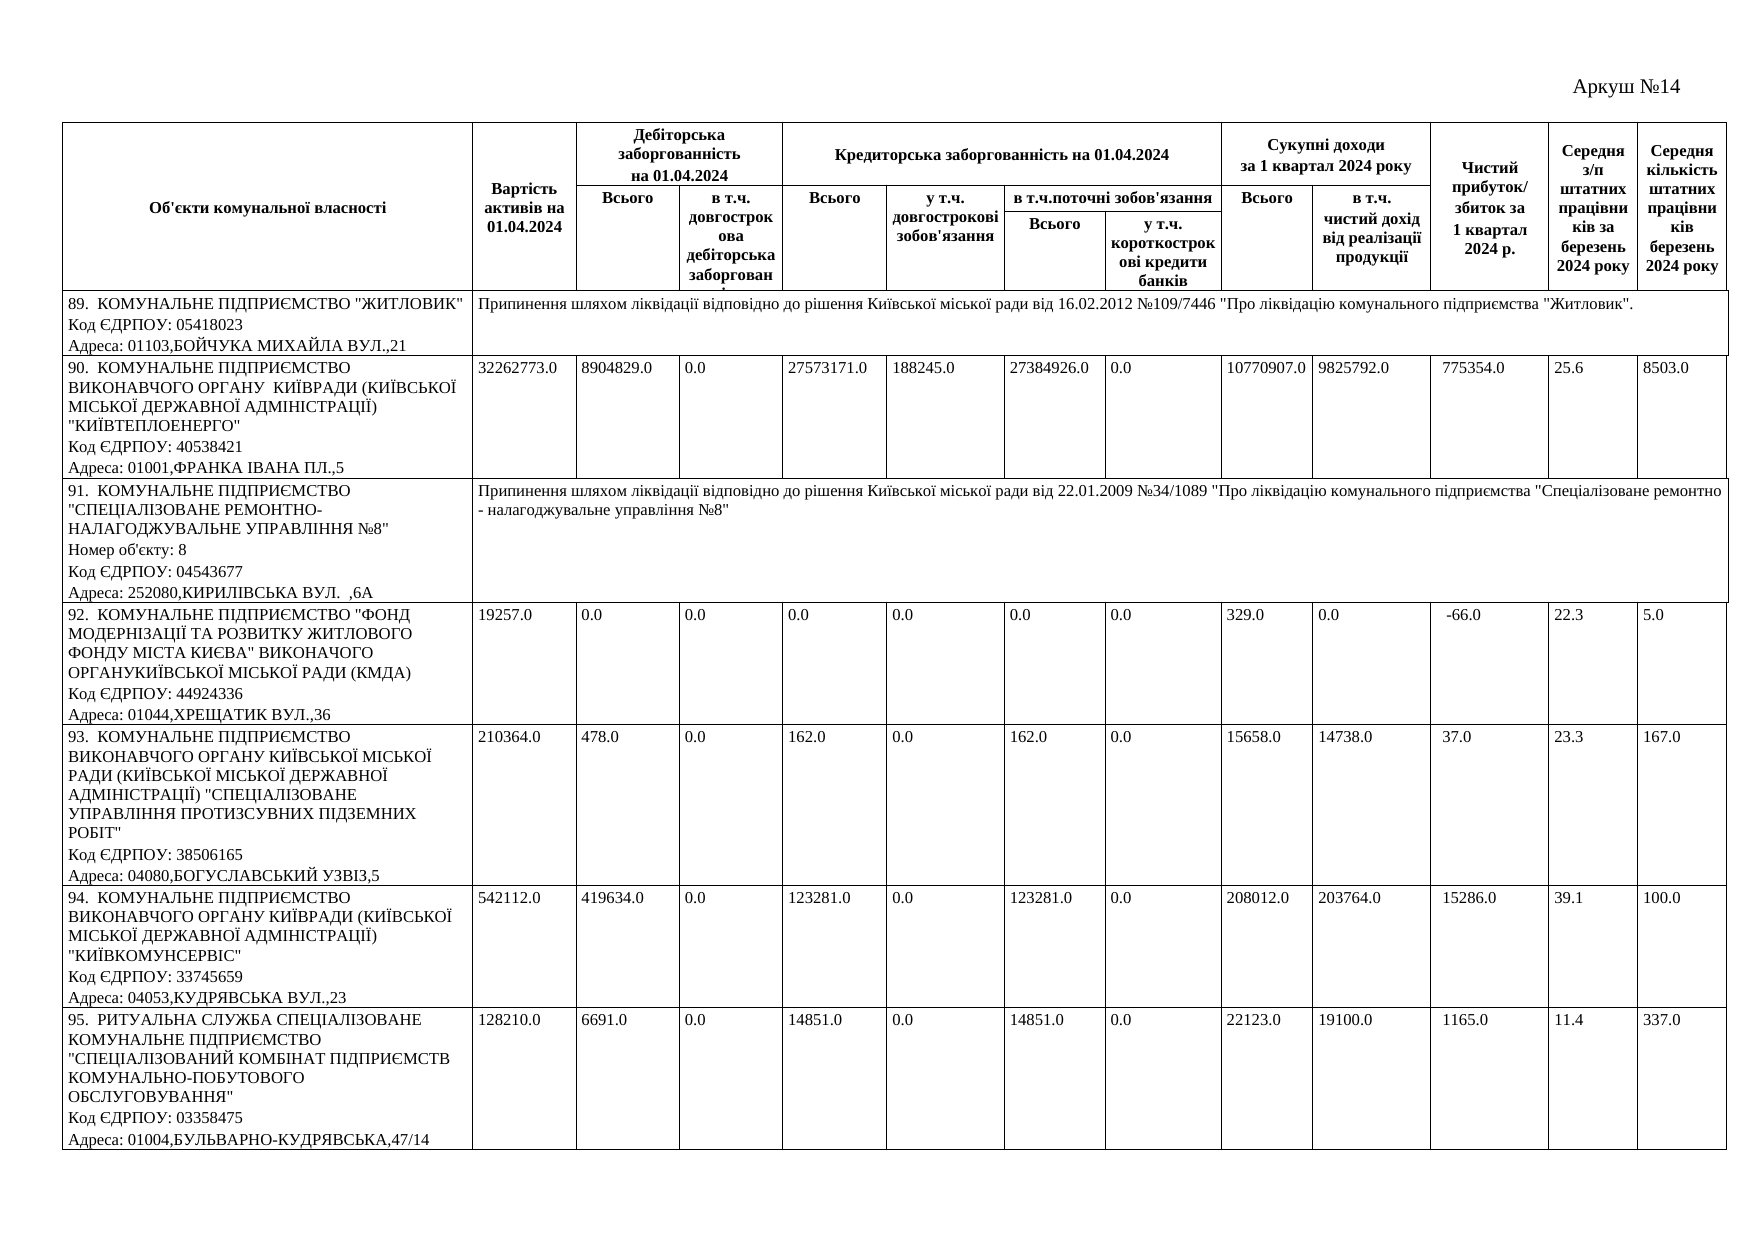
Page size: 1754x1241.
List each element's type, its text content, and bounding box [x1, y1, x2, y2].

table_cell 0.0 [1106, 356, 1221, 477]
table_header Об'єкти комунальної власності [63, 123, 472, 290]
table_cell 94. КОМУНАЛЬНЕ ПІДПРИЄМСТВО ВИКОНАВЧОГО ОРГАНУ КИЇВРАДИ (КИЇВСЬКОЇ МІСЬКОЇ ДЕРЖАВНОЇ АДМІНІСТРАЦІЇ) "КИЇВКОМУНСЕРВІС" Код ЄДРПОУ: 33745659 Адреса: 04053,КУДРЯВСЬКА ВУЛ.,23 [63, 886, 472, 1007]
table_cell 27384926.0 [1005, 356, 1105, 477]
table_cell Всього [1005, 212, 1105, 290]
table_cell 0.0 [1313, 603, 1430, 724]
table_cell в т.ч.поточні зобов'язання [1005, 186, 1221, 211]
table_cell 208012.0 [1222, 886, 1312, 1007]
table_cell 188245.0 [887, 356, 1004, 477]
table_cell 419634.0 [577, 886, 679, 1007]
table_cell 0.0 [680, 725, 782, 885]
table_cell 0.0 [577, 603, 679, 724]
table_cell 95. РИТУАЛЬНА СЛУЖБА СПЕЦІАЛІЗОВАНЕ КОМУНАЛЬНЕ ПІДПРИЄМСТВО "СПЕЦІАЛІЗОВАНИЙ КОМБІНАТ ПІДПРИЄМСТВ КОМУНАЛЬНО-ПОБУТОВОГО ОБСЛУГОВУВАННЯ" Код ЄДРПОУ: 03358475 Адреса: 01004,БУЛЬВАРНО-КУДРЯВСЬКА,47/14 [63, 1008, 472, 1148]
table_cell 775354.0 [1431, 356, 1548, 477]
table_cell 0.0 [887, 725, 1004, 885]
table_cell 478.0 [577, 725, 679, 885]
table_header Дебіторська заборгованність на 01.04.2024 [577, 123, 782, 184]
table_cell 19257.0 [473, 603, 576, 724]
table_cell 210364.0 [473, 725, 576, 885]
table_cell Припинення шляхом ліквідації відповідно до рішення Київської міської ради від 22.01.2009 №34/1089 "Про ліквідацію комунального підприємства "Спеціалізоване ремонтно - налагоджувальне управління №8" [473, 479, 1728, 602]
table_cell 22123.0 [1222, 1008, 1312, 1148]
table_cell 0.0 [1106, 725, 1221, 885]
table_cell 162.0 [783, 725, 886, 885]
table_cell 0.0 [887, 1008, 1004, 1148]
table_cell 167.0 [1638, 725, 1726, 885]
table_cell 91. КОМУНАЛЬНЕ ПІДПРИЄМСТВО "СПЕЦІАЛІЗОВАНЕ РЕМОНТНО-НАЛАГОДЖУВАЛЬНЕ УПРАВЛІННЯ №8" Номер об'єкту: 8 Код ЄДРПОУ: 04543677 Адреса: 252080,КИРИЛІВСЬКА ВУЛ. ,6А [63, 479, 472, 602]
table_cell в т.ч. довгострокова дебіторська заборгованність [680, 186, 782, 290]
table_cell 92. КОМУНАЛЬНЕ ПІДПРИЄМСТВО "ФОНД МОДЕРНІЗАЦІЇ ТА РОЗВИТКУ ЖИТЛОВОГО ФОНДУ МІСТА КИЄВА" ВИКОНАЧОГО ОРГАНУКИЇВСЬКОЇ МІСЬКОЇ РАДИ (КМДА) Код ЄДРПОУ: 44924336 Адреса: 01044,ХРЕЩАТИК ВУЛ.,36 [63, 603, 472, 724]
table_cell Всього [783, 186, 886, 290]
table_cell 337.0 [1638, 1008, 1726, 1148]
table_cell 0.0 [680, 1008, 782, 1148]
table_header Сукупні доходи за 1 квартал 2024 року [1222, 123, 1430, 184]
table_cell у т.ч. довгострокові зобов'язання [887, 186, 1004, 290]
table_cell 0.0 [1106, 886, 1221, 1007]
table_cell 15658.0 [1222, 725, 1312, 885]
table_cell 162.0 [1005, 725, 1105, 885]
table_cell 32262773.0 [473, 356, 576, 477]
table_cell 0.0 [783, 603, 886, 724]
table_header Середня кількість штатних працівників березень 2024 року [1638, 123, 1726, 290]
table_cell 0.0 [1106, 603, 1221, 724]
table_cell Всього [1222, 186, 1312, 290]
table_header Середня з/п штатних працівників за березень 2024 року [1549, 123, 1637, 290]
table_cell Припинення шляхом ліквідації відповідно до рішення Київської міської ради від 16.02.2012 №109/7446 "Про ліквідацію комунального підприємства "Житловик". [473, 291, 1728, 355]
table_cell 37.0 [1431, 725, 1548, 885]
table_cell 0.0 [680, 603, 782, 724]
table_cell 19100.0 [1313, 1008, 1430, 1148]
table_cell 6691.0 [577, 1008, 679, 1148]
table_cell 89. КОМУНАЛЬНЕ ПІДПРИЄМСТВО "ЖИТЛОВИК" Код ЄДРПОУ: 05418023 Адреса: 01103,БОЙЧУКА МИХАЙЛА ВУЛ.,21 [63, 291, 472, 355]
table_cell 14851.0 [783, 1008, 886, 1148]
table_cell 542112.0 [473, 886, 576, 1007]
table_cell 23.3 [1549, 725, 1637, 885]
table_cell 22.3 [1549, 603, 1637, 724]
table_cell 203764.0 [1313, 886, 1430, 1007]
table_cell 39.1 [1549, 886, 1637, 1007]
table_header Вартість активів на 01.04.2024 [473, 123, 576, 290]
table_cell 123281.0 [1005, 886, 1105, 1007]
table_cell 90. КОМУНАЛЬНЕ ПІДПРИЄМСТВО ВИКОНАВЧОГО ОРГАНУ КИЇВРАДИ (КИЇВСЬКОЇ МІСЬКОЇ ДЕРЖАВНОЇ АДМІНІСТРАЦІЇ) "КИЇВТЕПЛОЕНЕРГО" Код ЄДРПОУ: 40538421 Адреса: 01001,ФРАНКА ІВАНА ПЛ.,5 [63, 356, 472, 477]
table_cell 0.0 [887, 603, 1004, 724]
table_cell 93. КОМУНАЛЬНЕ ПІДПРИЄМСТВО ВИКОНАВЧОГО ОРГАНУ КИЇВСЬКОЇ МІСЬКОЇ РАДИ (КИЇВСЬКОЇ МІСЬКОЇ ДЕРЖАВНОЇ АДМІНІСТРАЦІЇ) "СПЕЦІАЛІЗОВАНЕ УПРАВЛІННЯ ПРОТИЗСУВНИХ ПІДЗЕМНИХ РОБІТ" Код ЄДРПОУ: 38506165 Адреса: 04080,БОГУСЛАВСЬКИЙ УЗВІЗ,5 [63, 725, 472, 885]
table_cell Всього [577, 186, 679, 290]
table_cell 27573171.0 [783, 356, 886, 477]
table_cell 15286.0 [1431, 886, 1548, 1007]
table_cell 14851.0 [1005, 1008, 1105, 1148]
table_cell 329.0 [1222, 603, 1312, 724]
table_cell 0.0 [887, 886, 1004, 1007]
table_header Кредиторська заборгованність на 01.04.2024 [783, 123, 1221, 184]
table_cell 25.6 [1549, 356, 1637, 477]
table_cell 0.0 [1106, 1008, 1221, 1148]
table_cell 8503.0 [1638, 356, 1726, 477]
table_cell 0.0 [1005, 603, 1105, 724]
table_cell 0.0 [680, 886, 782, 1007]
table_cell 1165.0 [1431, 1008, 1548, 1148]
table_cell 8904829.0 [577, 356, 679, 477]
table_cell 10770907.0 [1222, 356, 1312, 477]
table_header Чистий прибуток/ збиток за 1 квартал 2024 р. [1431, 123, 1548, 290]
table_cell 128210.0 [473, 1008, 576, 1148]
table_cell 0.0 [680, 356, 782, 477]
table_cell 5.0 [1638, 603, 1726, 724]
table_cell у т.ч. короткострокові кредити банків [1106, 212, 1221, 290]
table_cell 123281.0 [783, 886, 886, 1007]
table_cell 14738.0 [1313, 725, 1430, 885]
table_cell 11.4 [1549, 1008, 1637, 1148]
table_cell 9825792.0 [1313, 356, 1430, 477]
table_cell -66.0 [1431, 603, 1548, 724]
table_cell 100.0 [1638, 886, 1726, 1007]
table_cell в т.ч. чистий дохід від реалізації продукції [1313, 186, 1430, 290]
